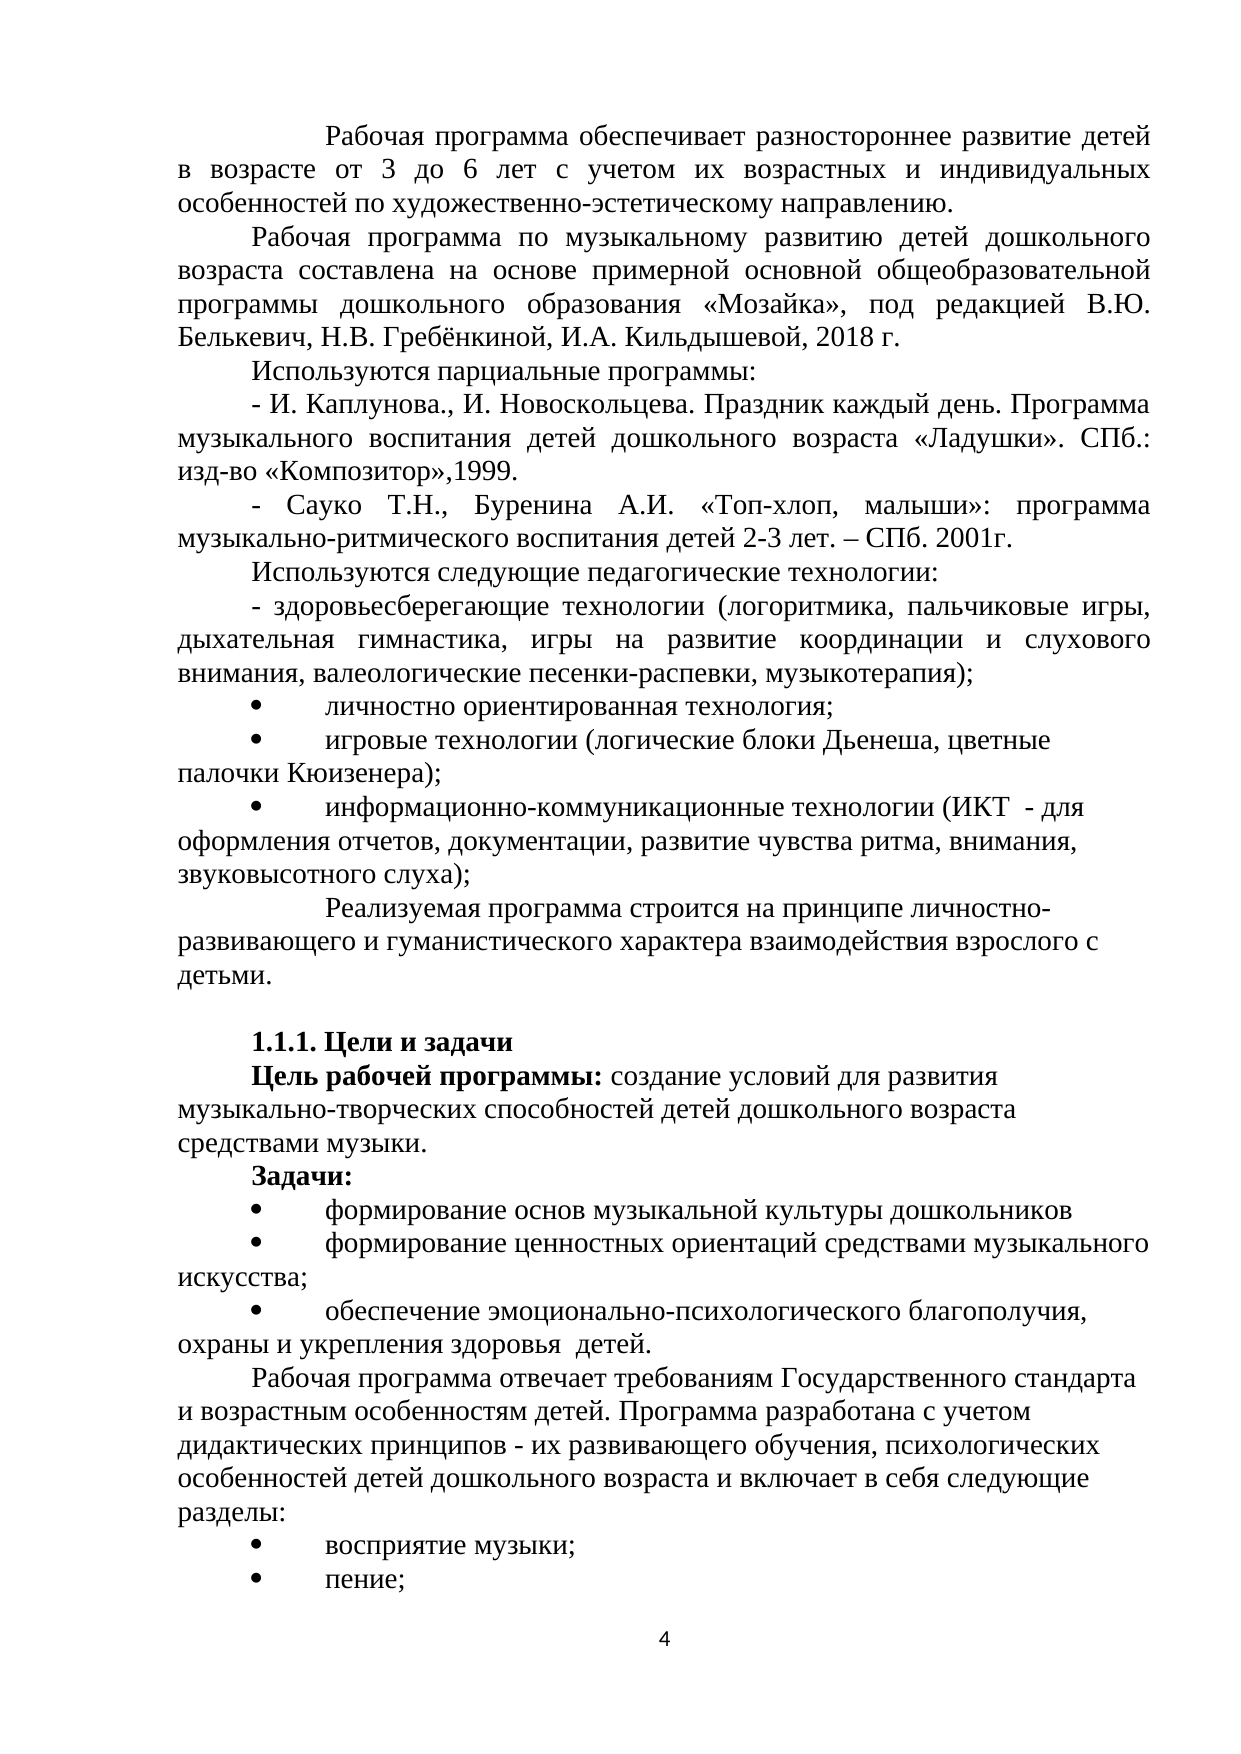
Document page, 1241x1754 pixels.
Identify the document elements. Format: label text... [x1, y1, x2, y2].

text 1.1.1. Цели и задачи [177, 1024, 1152, 1058]
list информационно-коммуникационные технологии (ИКТ - для оформления отчетов, документации, развитие чувства ритма, внимания, звуковысотного слуха); [177, 789, 1152, 890]
text Реализуемая программа строится на принципе личностно-развивающего и гуманистического характера взаимодействия взрослого с детьми. [177, 890, 1152, 991]
text Рабочая программа по музыкальному развитию детей дошкольного возраста составлена на основе примерной основной общеобразовательной программы дошкольного образования «Мозайка», под редакцией В.Ю. Белькевич, Н.В. Гребёнкиной, И.А. Кильдышевой, 2018 г. [177, 219, 1152, 353]
list формирование основ музыкальной культуры дошкольников [177, 1192, 1152, 1225]
text Используются парциальные программы: [177, 353, 1152, 386]
text Рабочая программа обеспечивает разностороннее развитие детей в возрасте от 3 до 6 лет с учетом их возрастных и индивидуальных особенностей по художественно-эстетическому направлению. [177, 118, 1152, 219]
text Задачи: [177, 1158, 1152, 1192]
text Используются следующие педагогические технологии: [177, 554, 1152, 588]
list формирование ценностных ориентаций средствами музыкального искусства; [177, 1225, 1152, 1293]
list восприятие музыки; [177, 1527, 1152, 1561]
text Рабочая программа отвечает требованиям Государственного стандарта и возрастным особенностям детей. Программа разработана с учетом дидактических принципов - их развивающего обучения, психологических особенностей детей дошкольного возраста и включает в себя следующие разделы: [177, 1360, 1152, 1527]
list личностно ориентированная технология; [177, 688, 1152, 722]
text - И. Каплунова., И. Новоскольцева. Праздник каждый день. Программа музыкального воспитания детей дошкольного возраста «Ладушки». СПб.: изд-во «Композитор»,1999. [177, 386, 1152, 487]
text - здоровьесберегающие технологии (логоритмика, пальчиковые игры, дыхательная гимнастика, игры на развитие координации и слухового внимания, валеологические песенки-распевки, музыкотерапия); [177, 588, 1152, 688]
list игровые технологии (логические блоки Дьенеша, цветные палочки Кюизенера); [177, 722, 1152, 789]
text - Сауко Т.Н., Буренина А.И. «Топ-хлоп, малыши»: программа музыкально-ритмического воспитания детей 2-3 лет. – СПб. 2001г. [177, 487, 1152, 554]
list пение; [177, 1561, 1152, 1595]
text Цель рабочей программы: создание условий для развития музыкально-творческих способностей детей дошкольного возраста средствами музыки. [177, 1058, 1152, 1158]
list обеспечение эмоционально-психологического благополучия, охраны и укрепления здоровья детей. [177, 1293, 1152, 1360]
